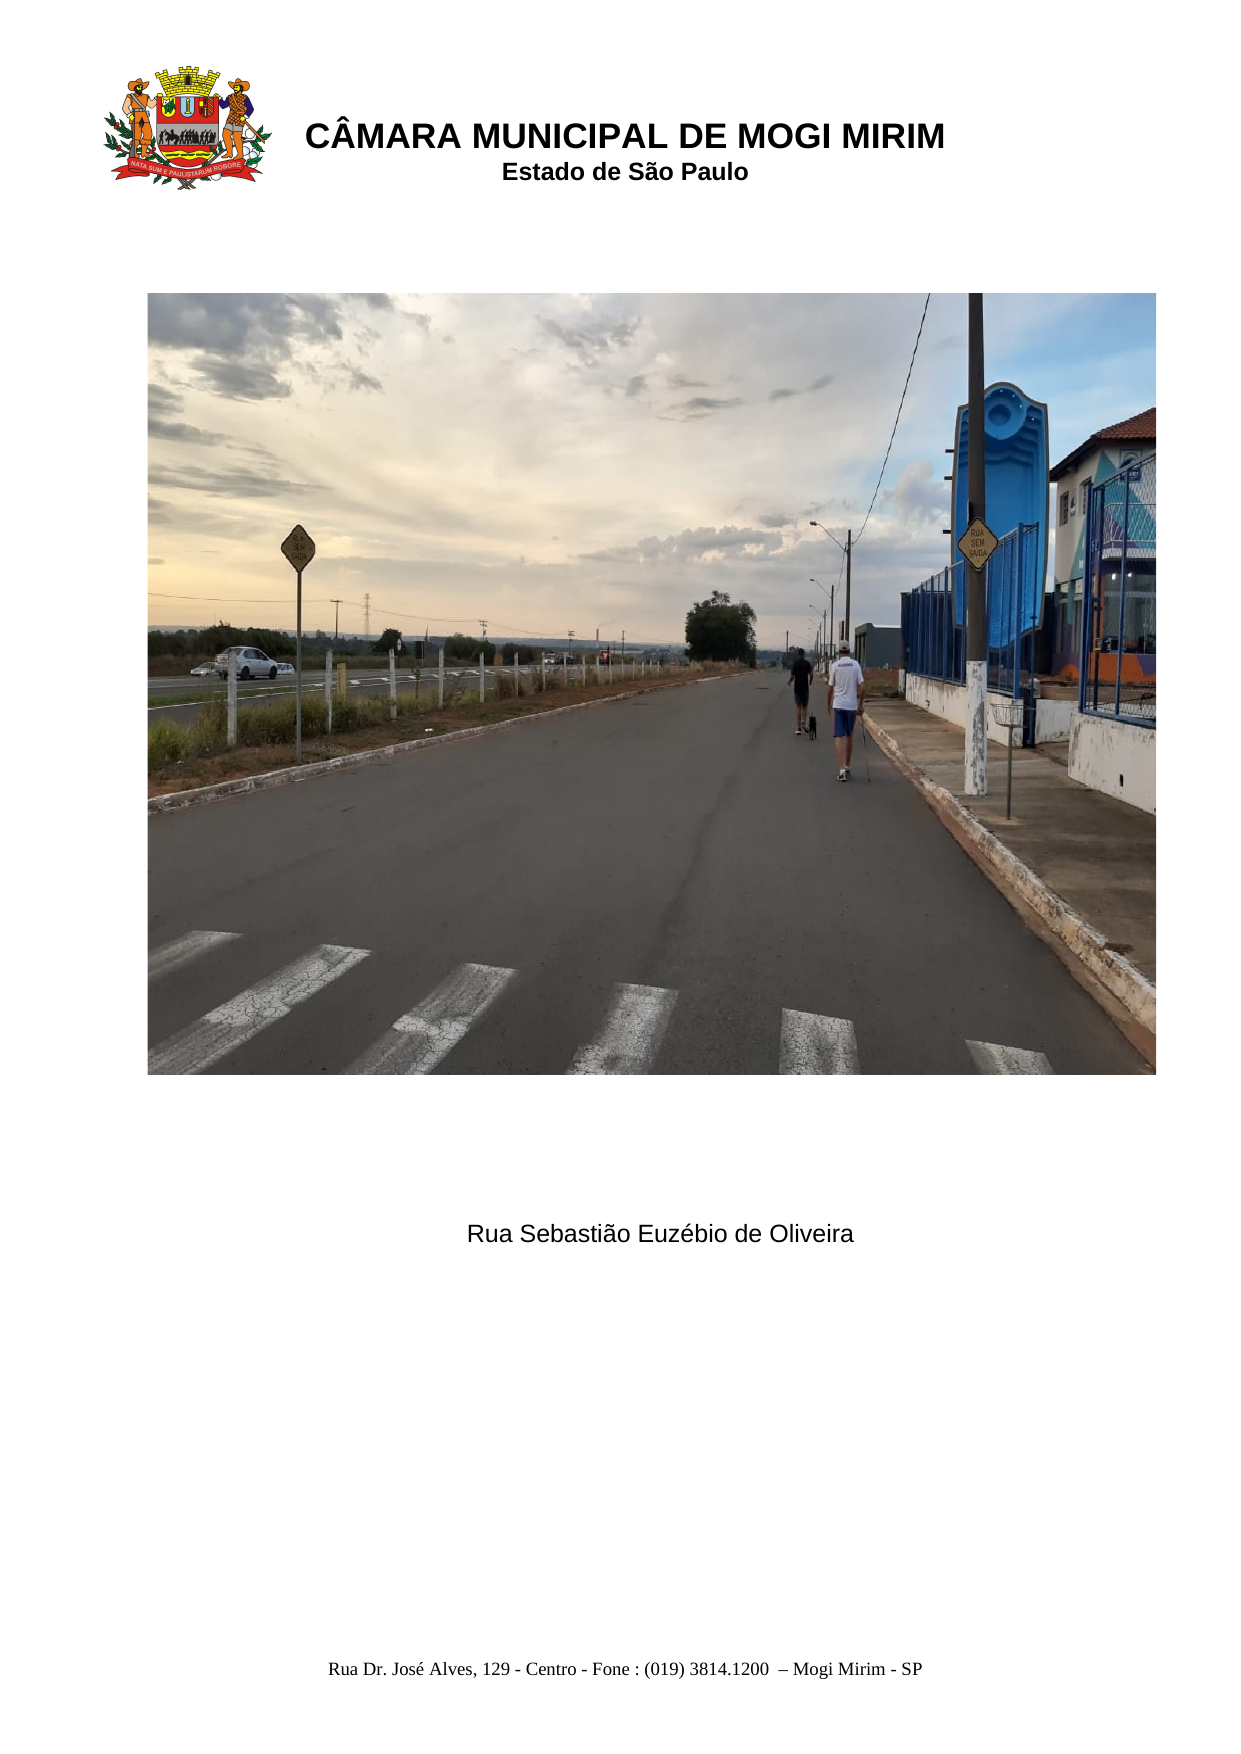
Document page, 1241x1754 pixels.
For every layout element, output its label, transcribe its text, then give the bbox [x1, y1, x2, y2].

picture [147, 293, 1157, 1075]
text Rua Sebastião Euzébio de Oliveira [148, 1219, 1103, 1247]
picture [102, 66, 273, 190]
